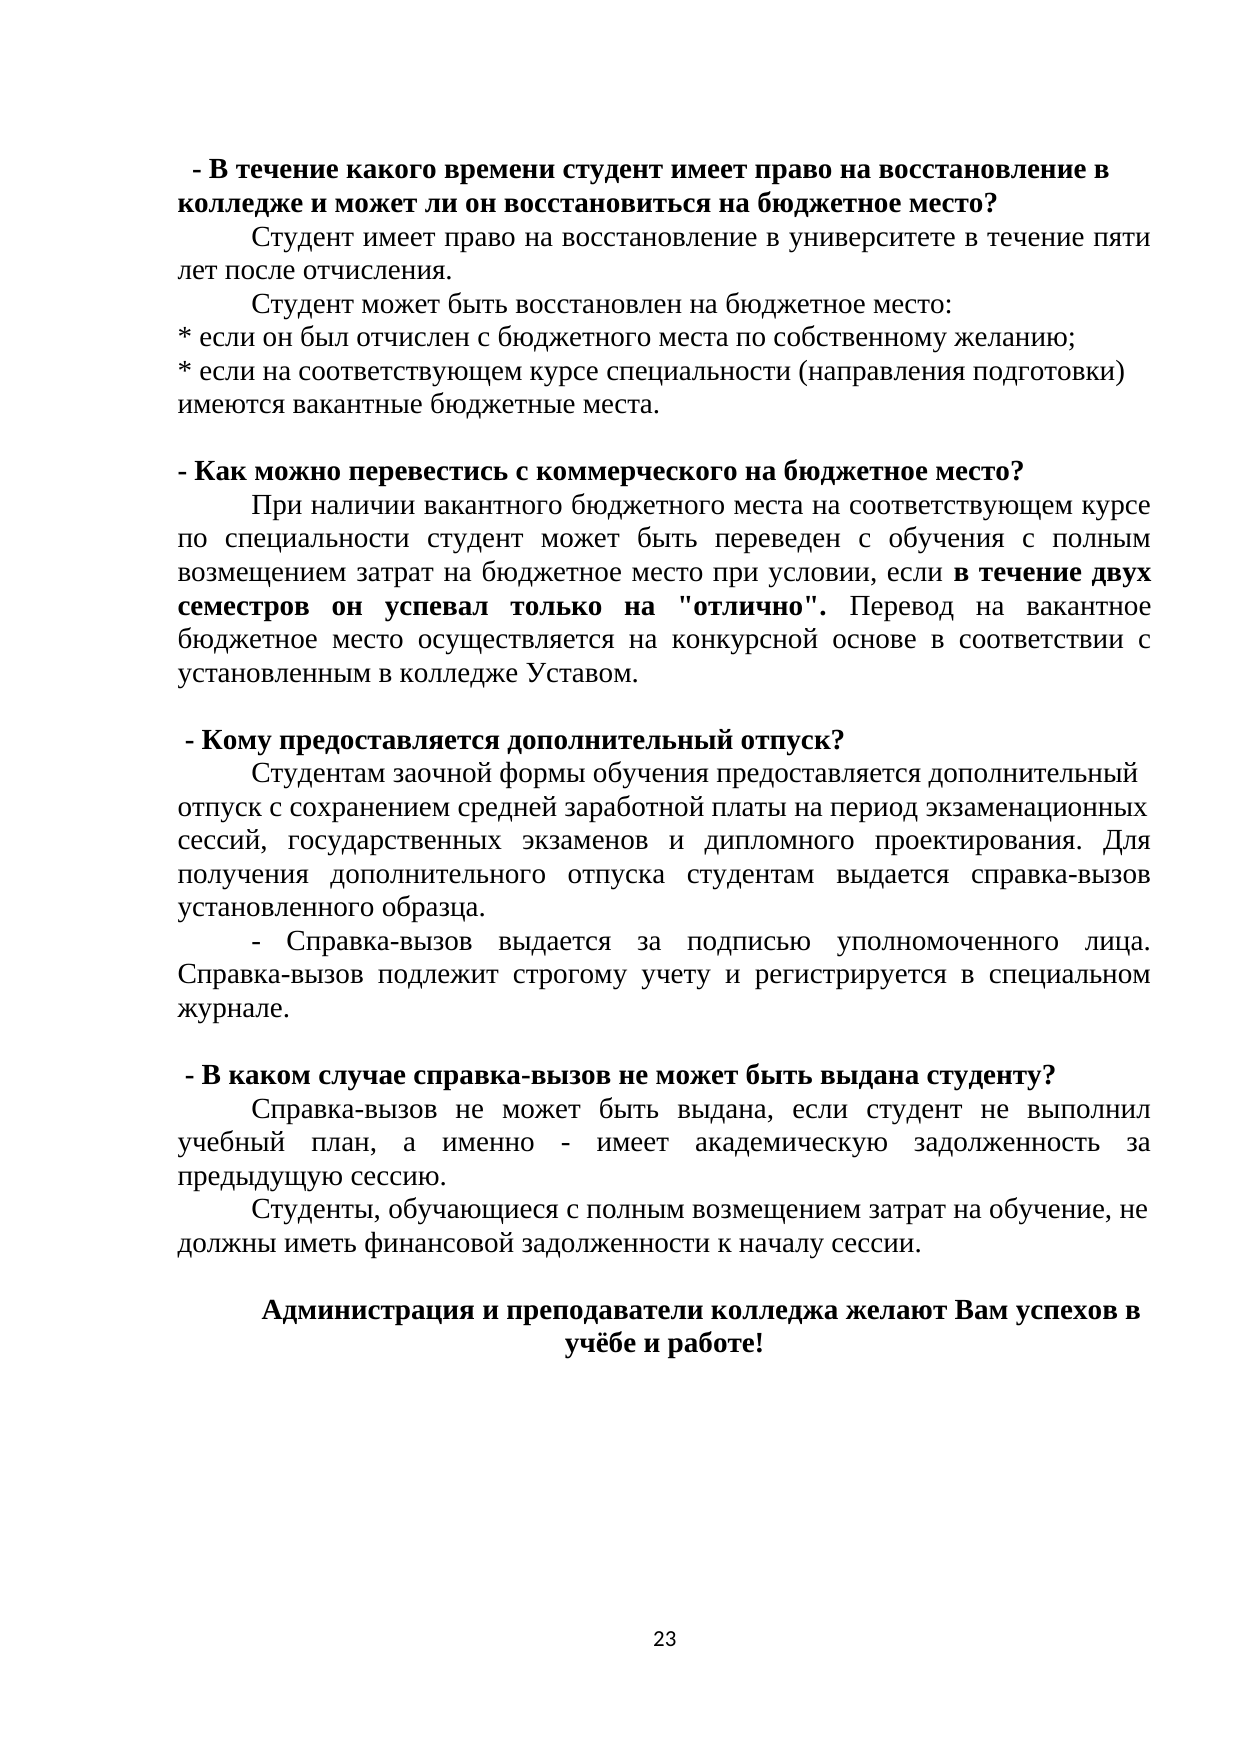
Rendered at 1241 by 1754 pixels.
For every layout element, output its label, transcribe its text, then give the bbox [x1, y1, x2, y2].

text Студентам заочной формы обучения предоставляется дополнительный [177, 755, 1152, 789]
text - Как можно перевестись с коммерческого на бюджетное место? [177, 453, 1152, 487]
text - Кому предоставляется дополнительный отпуск? [177, 722, 1152, 755]
text - Справка-вызов выдается за подписью уполномоченного лица. Справка-вызов подлежит строгому учету и регистрируется в специальном журнале. [177, 923, 1152, 1024]
text При наличии вакантного бюджетного места на соответствующем курсе по специальности студент может быть переведен с обучения с полным возмещением затрат на бюджетное место при условии, если в течение двух семестров он успевал только на "отлично". Перевод на вакантное бюджетное место осуществляется на конкурсной основе в соответствии с установленным в колледже Уставом. [177, 487, 1152, 688]
text имеются вакантные бюджетные места. [177, 386, 1152, 420]
text Студент может быть восстановлен на бюджетное место: [177, 286, 1152, 319]
text Студент имеет право на восстановление в университете в течение пяти лет после отчисления. [177, 219, 1152, 286]
text - В каком случае справка-вызов не может быть выдана студенту? [177, 1057, 1152, 1091]
text Справка-вызов не может быть выдана, если студент не выполнил учебный план, а именно - имеет академическую задолженность за предыдущую сессию. [177, 1091, 1152, 1191]
text - В течение какого времени студент имеет право на восстановление в [177, 152, 1152, 185]
text Студенты, обучающиеся с полным возмещением затрат на обучение, не [177, 1191, 1152, 1225]
text Администрация и преподаватели колледжа желают Вам успехов в учёбе и работе! [177, 1292, 1152, 1359]
text сессий, государственных экзаменов и дипломного проектирования. Для получения дополнительного отпуска студентам выдается справка-вызов установленного образца. [177, 822, 1152, 923]
text отпуск с сохранением средней заработной платы на период экзаменационных [177, 789, 1152, 822]
text колледже и может ли он восстановиться на бюджетное место? [177, 185, 1152, 219]
text * если он был отчислен с бюджетного места по собственному желанию; [177, 319, 1152, 353]
text должны иметь финансовой задолженности к началу сессии. [177, 1225, 1152, 1258]
text * если на соответствующем курсе специальности (направления подготовки) [177, 353, 1152, 386]
